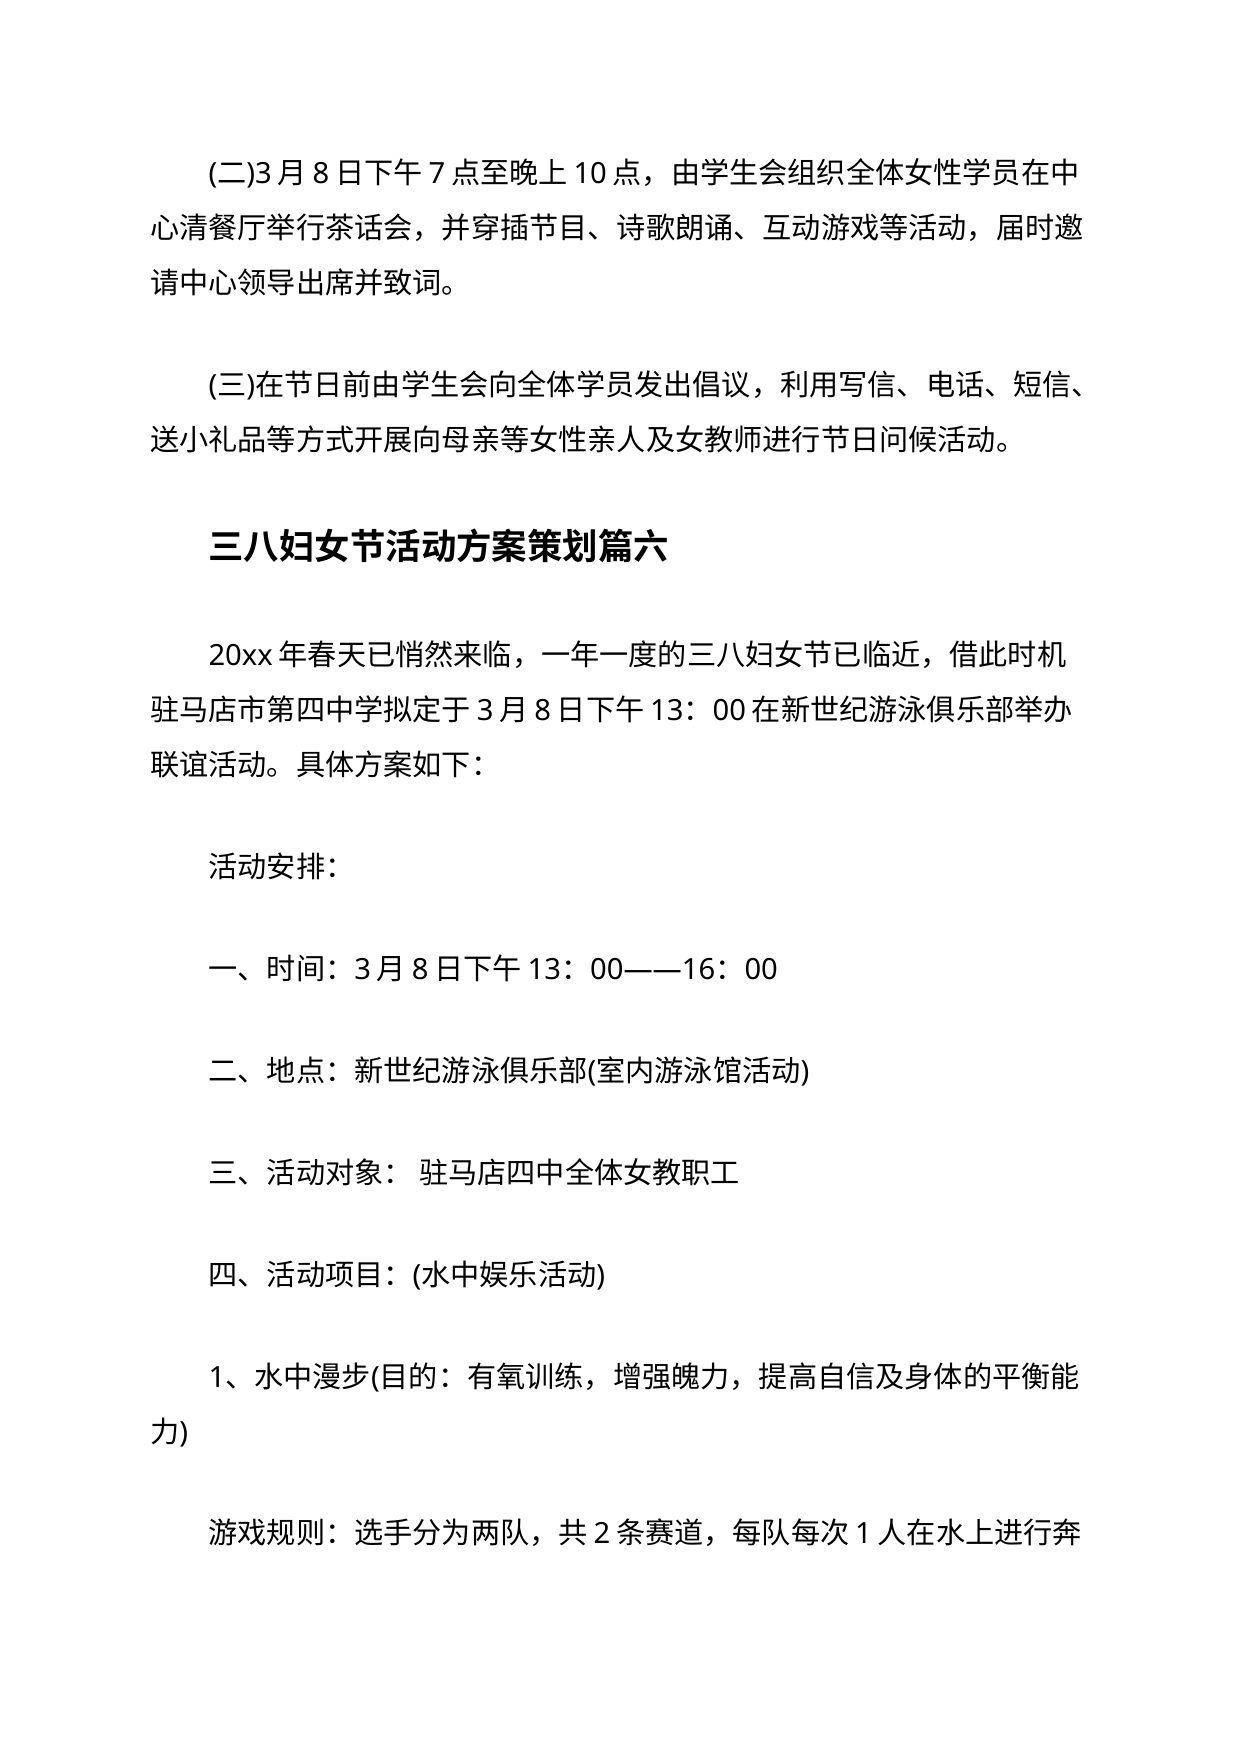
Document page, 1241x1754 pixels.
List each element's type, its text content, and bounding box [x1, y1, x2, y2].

text 三八妇女节活动方案策划篇六 [150, 518, 1090, 570]
text 三、活动对象： 驻马店四中全体女教职工 [150, 1149, 1090, 1192]
text 一、时间：3月8日下午13：00——16：00 [150, 945, 1090, 988]
text 20xx年春天已悄然来临，一年一度的三八妇女节已临近，借此时机驻马店市第四中学拟定于3月8日下午13：00在新世纪游泳俱乐部举办联谊活动。具体方案如下： [150, 632, 1090, 784]
text 活动安排： [150, 844, 1090, 886]
text (二)3月8日下午7点至晚上10点，由学生会组织全体女性学员在中心清餐厅举行茶话会，并穿插节目、诗歌朗诵、互动游戏等活动，届时邀请中心领导出席并致词。 [150, 150, 1090, 302]
text 二、地点：新世纪游泳俱乐部(室内游泳馆活动) [150, 1047, 1090, 1090]
text 四、活动项目：(水中娱乐活动) [150, 1251, 1090, 1293]
text 1、水中漫步(目的：有氧训练，增强魄力，提高自信及身体的平衡能力) [150, 1353, 1090, 1451]
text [150, 1510, 1090, 1552]
text (三)在节日前由学生会向全体学员发出倡议，利用写信、电话、短信、送小礼品等方式开展向母亲等女性亲人及女教师进行节日问候活动。 [150, 362, 1090, 459]
